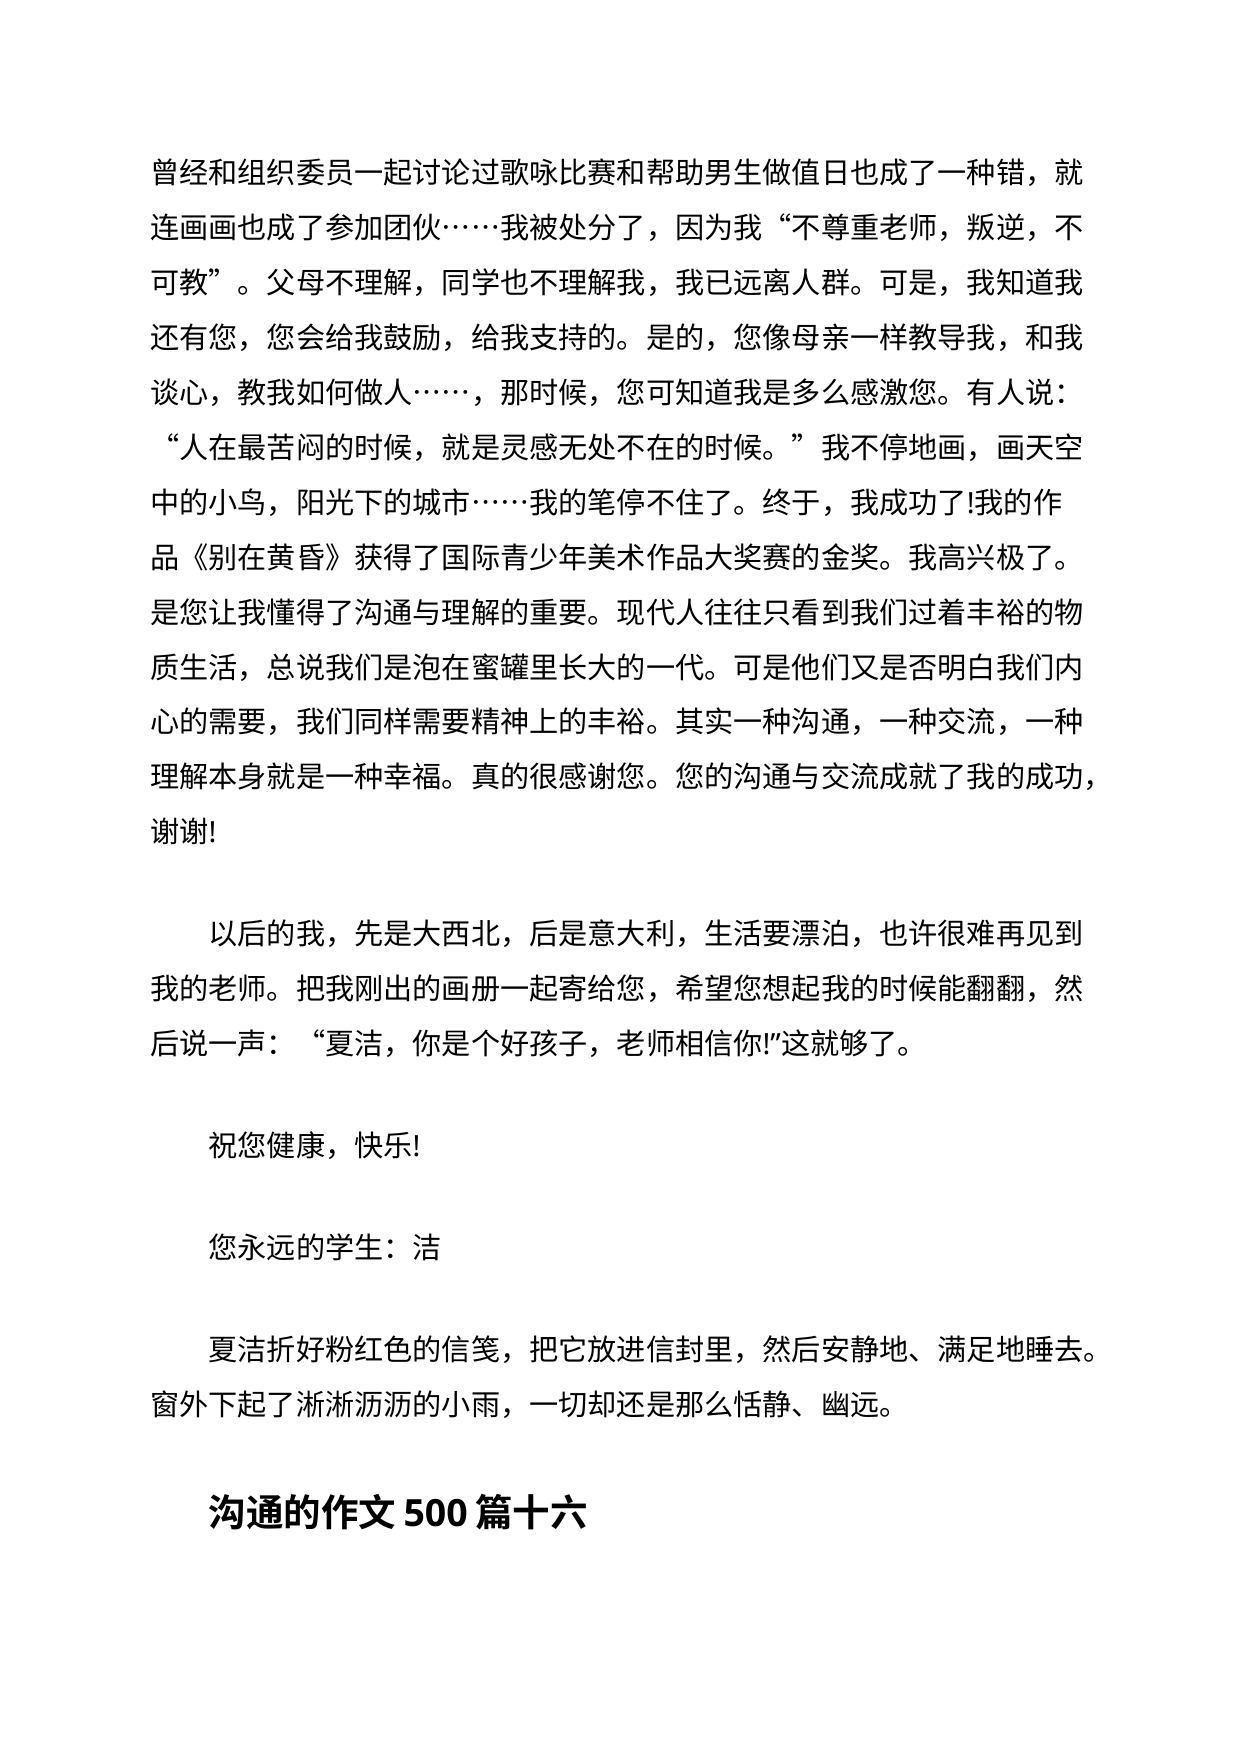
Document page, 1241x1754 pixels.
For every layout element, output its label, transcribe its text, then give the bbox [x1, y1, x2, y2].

text 以后的我，先是大西北，后是意大利，生活要漂泊，也许很难再见到我的老师。把我刚出的画册一起寄给您，希望您想起我的时候能翻翻，然后说一声：“夏洁，你是个好孩子，老师相信你!”这就够了。 [150, 911, 1090, 1063]
text 沟通的作文500篇十六 [150, 1483, 1090, 1537]
text 夏洁折好粉红色的信笺，把它放进信封里，然后安静地、满足地睡去。窗外下起了淅淅沥沥的小雨，一切却还是那么恬静、幽远。 [150, 1326, 1090, 1423]
text 您永远的学生：洁 [150, 1224, 1090, 1267]
text 祝您健康，快乐! [150, 1123, 1090, 1165]
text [150, 150, 1090, 851]
